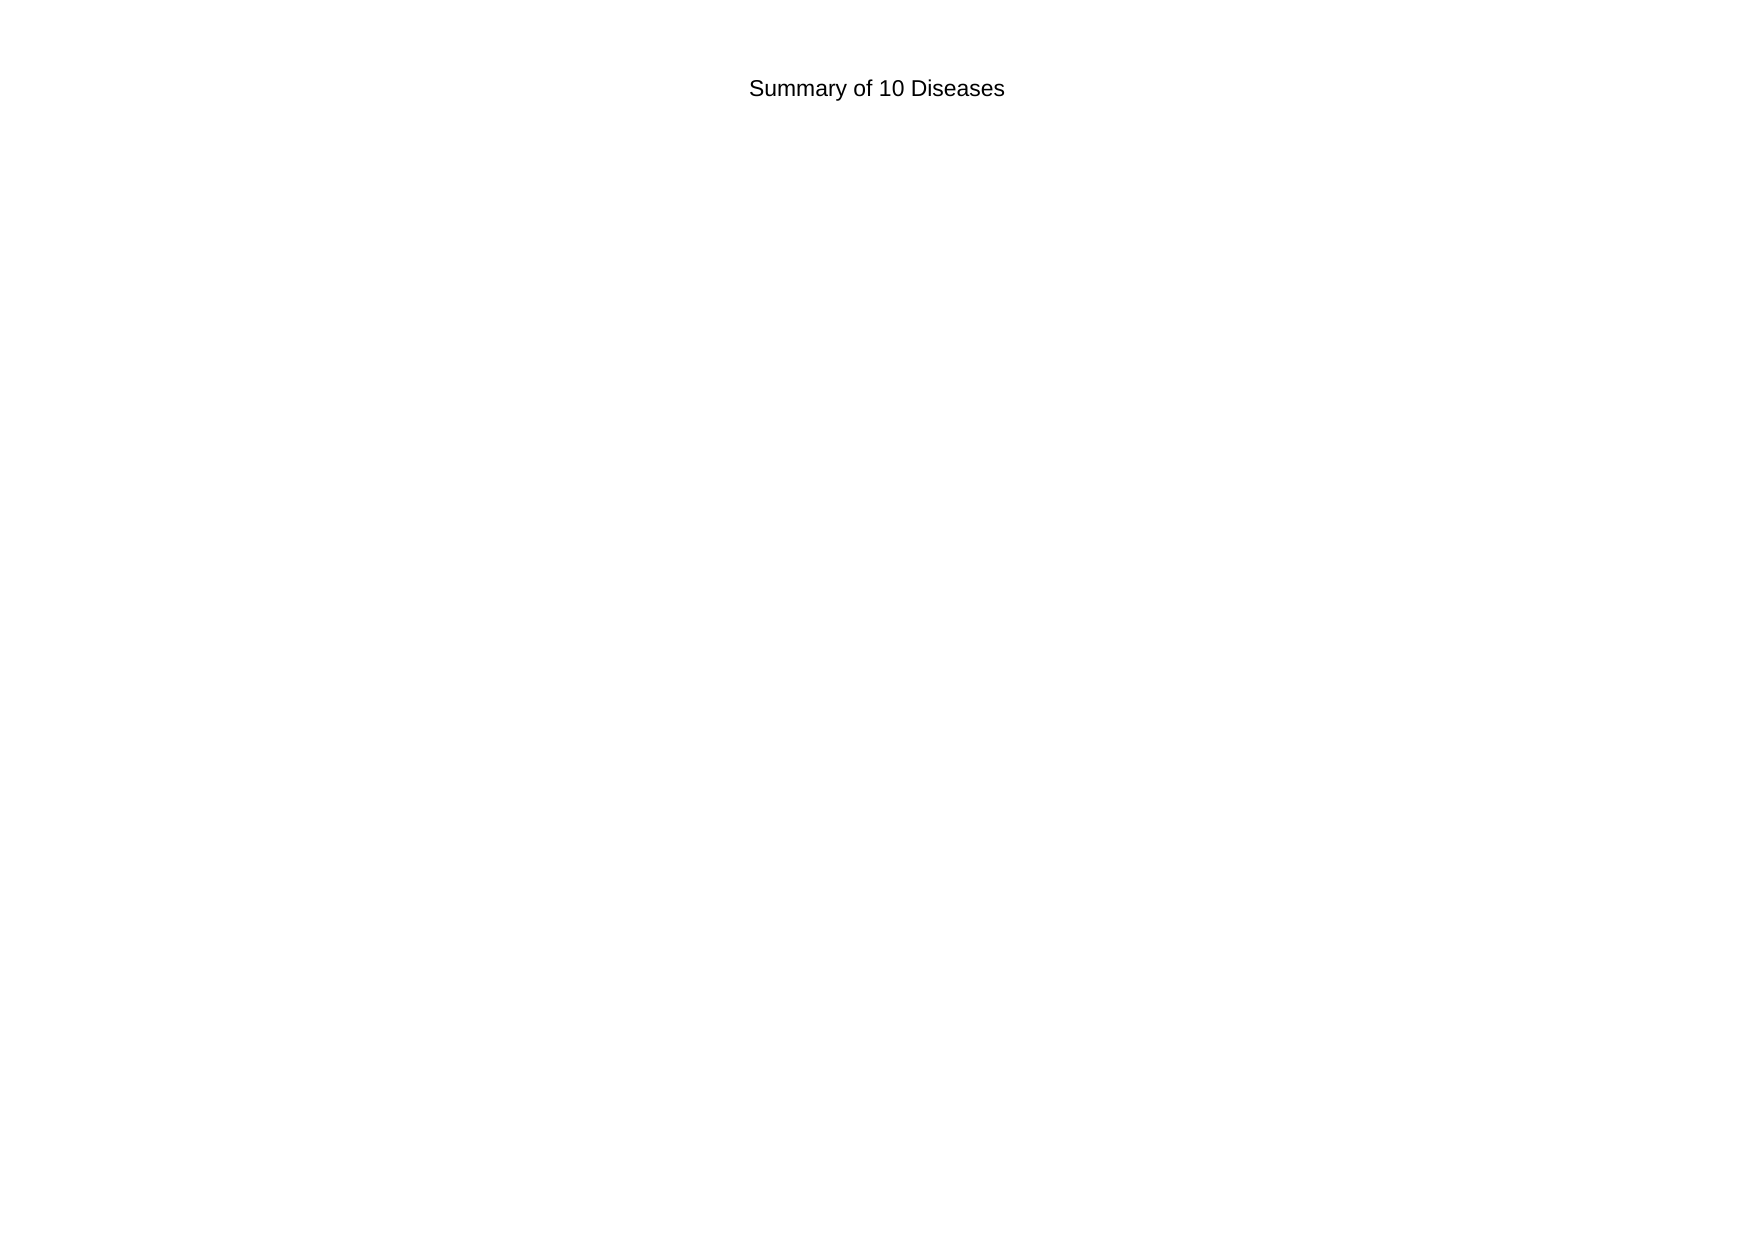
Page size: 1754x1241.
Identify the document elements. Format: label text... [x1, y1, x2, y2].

subtitle Summary of 10 Diseases [75, 75, 1679, 101]
